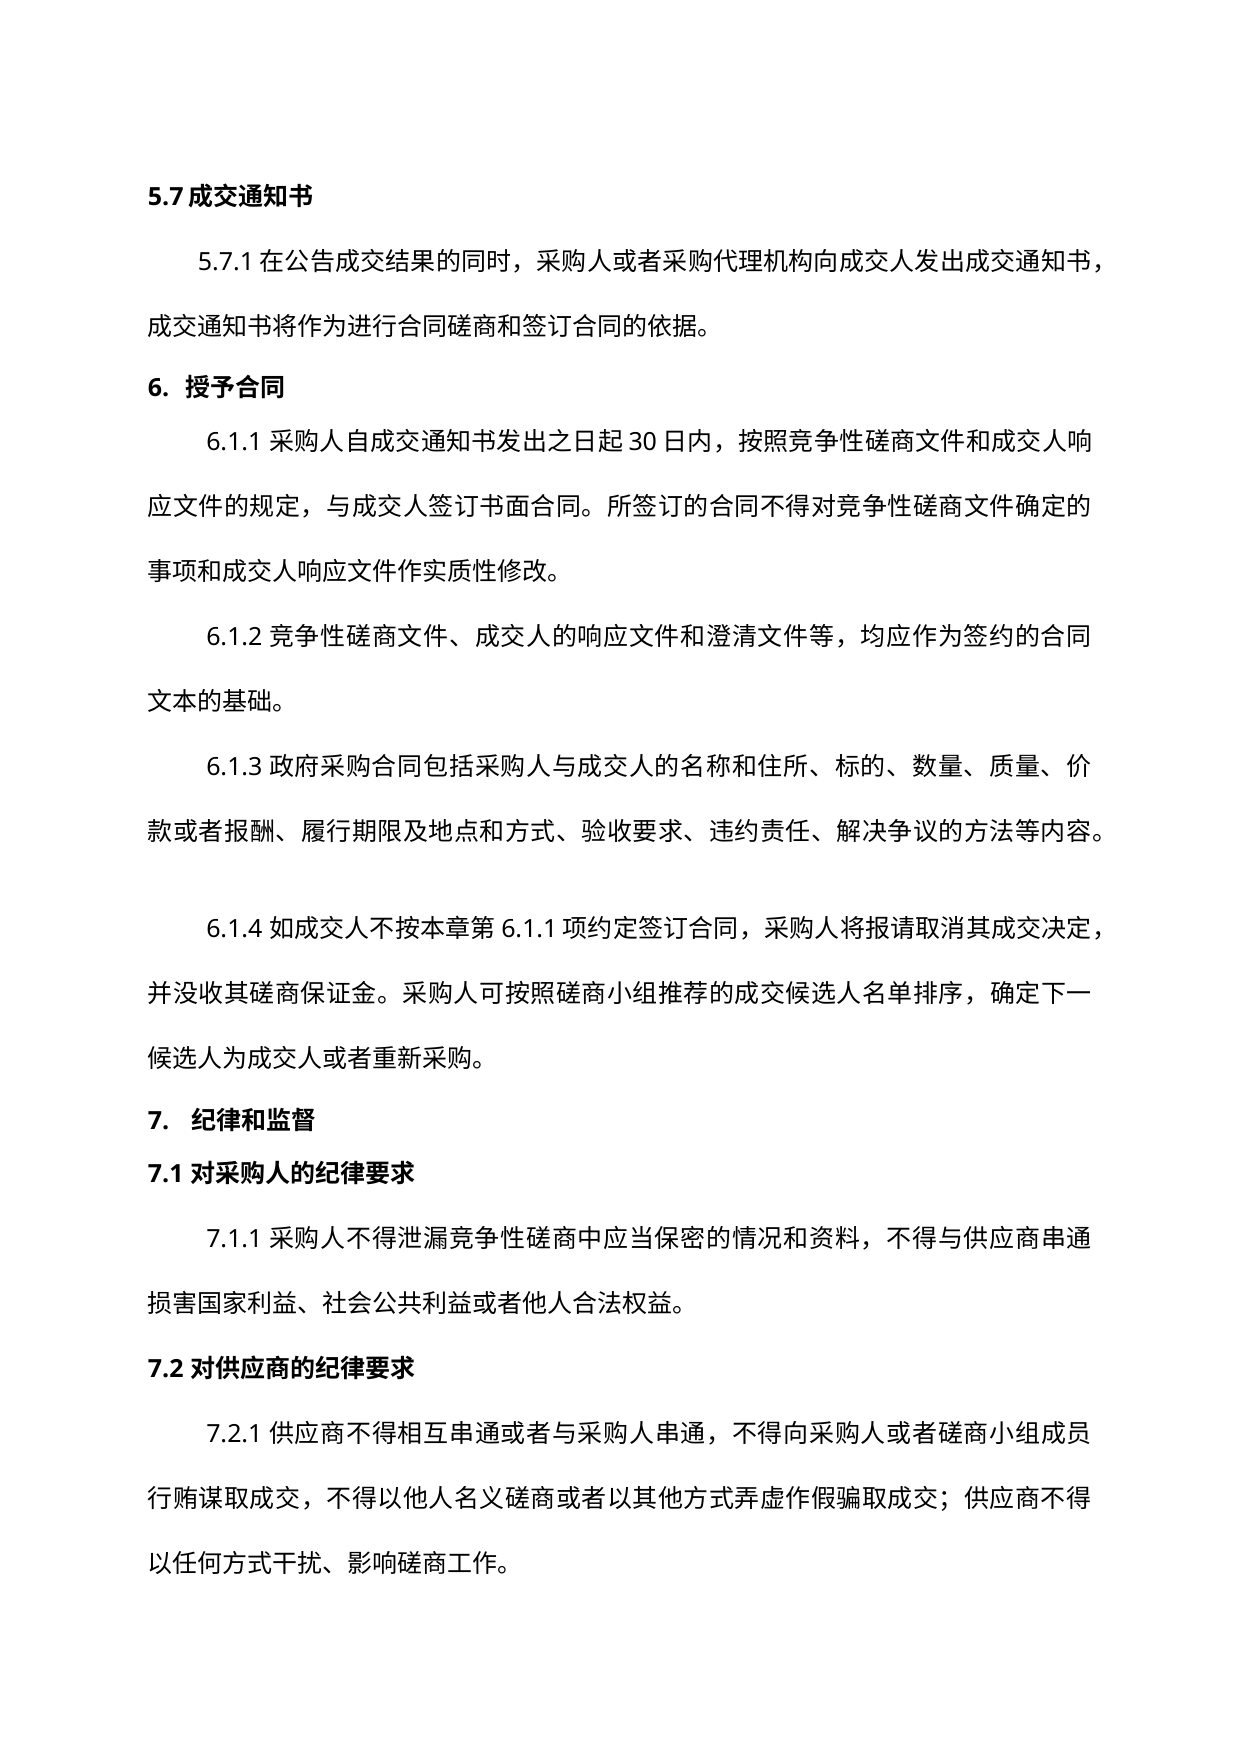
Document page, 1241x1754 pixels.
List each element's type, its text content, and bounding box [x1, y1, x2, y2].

list 采购人不得泄漏竞争性磋商中应当保密的情况和资料，不得与供应商串通损害国家利益、社会公共利益或者他人合法权益。 [148, 1204, 1092, 1334]
list 对采购人的纪律要求 [148, 1139, 1092, 1204]
text 5.7成交通知书 [148, 162, 1092, 227]
list 供应商不得相互串通或者与采购人串通，不得向采购人或者磋商小组成员行贿谋取成交，不得以他人名义磋商或者以其他方式弄虚作假骗取成交；供应商不得以任何方式干扰、影响磋商工作。 [148, 1399, 1092, 1594]
list 竞争性磋商文件、成交人的响应文件和澄清文件等，均应作为签约的合同文本的基础。 [148, 602, 1092, 732]
list 对供应商的纪律要求 [148, 1334, 1092, 1399]
list 如成交人不按本章第6.1.1项约定签订合同，采购人将报请取消其成交决定，并没收其磋商保证金。采购人可按照磋商小组推荐的成交候选人名单排序，确定下一候选人为成交人或者重新采购。 [148, 894, 1092, 1089]
text 5.7.1在公告成交结果的同时，采购人或者采购代理机构向成交人发出成交通知书，成交通知书将作为进行合同磋商和签订合同的依据。 [148, 227, 1092, 357]
list 采购人自成交通知书发出之日起30日内，按照竞争性磋商文件和成交人响应文件的规定，与成交人签订书面合同。所签订的合同不得对竞争性磋商文件确定的事项和成交人响应文件作实质性修改。 [148, 407, 1092, 602]
list 授予合同 [148, 357, 1092, 407]
list 政府采购合同包括采购人与成交人的名称和住所、标的、数量、质量、价款或者报酬、履行期限及地点和方式、验收要求、违约责任、解决争议的方法等内容。 [148, 732, 1092, 894]
list 纪律和监督 [148, 1089, 1092, 1139]
